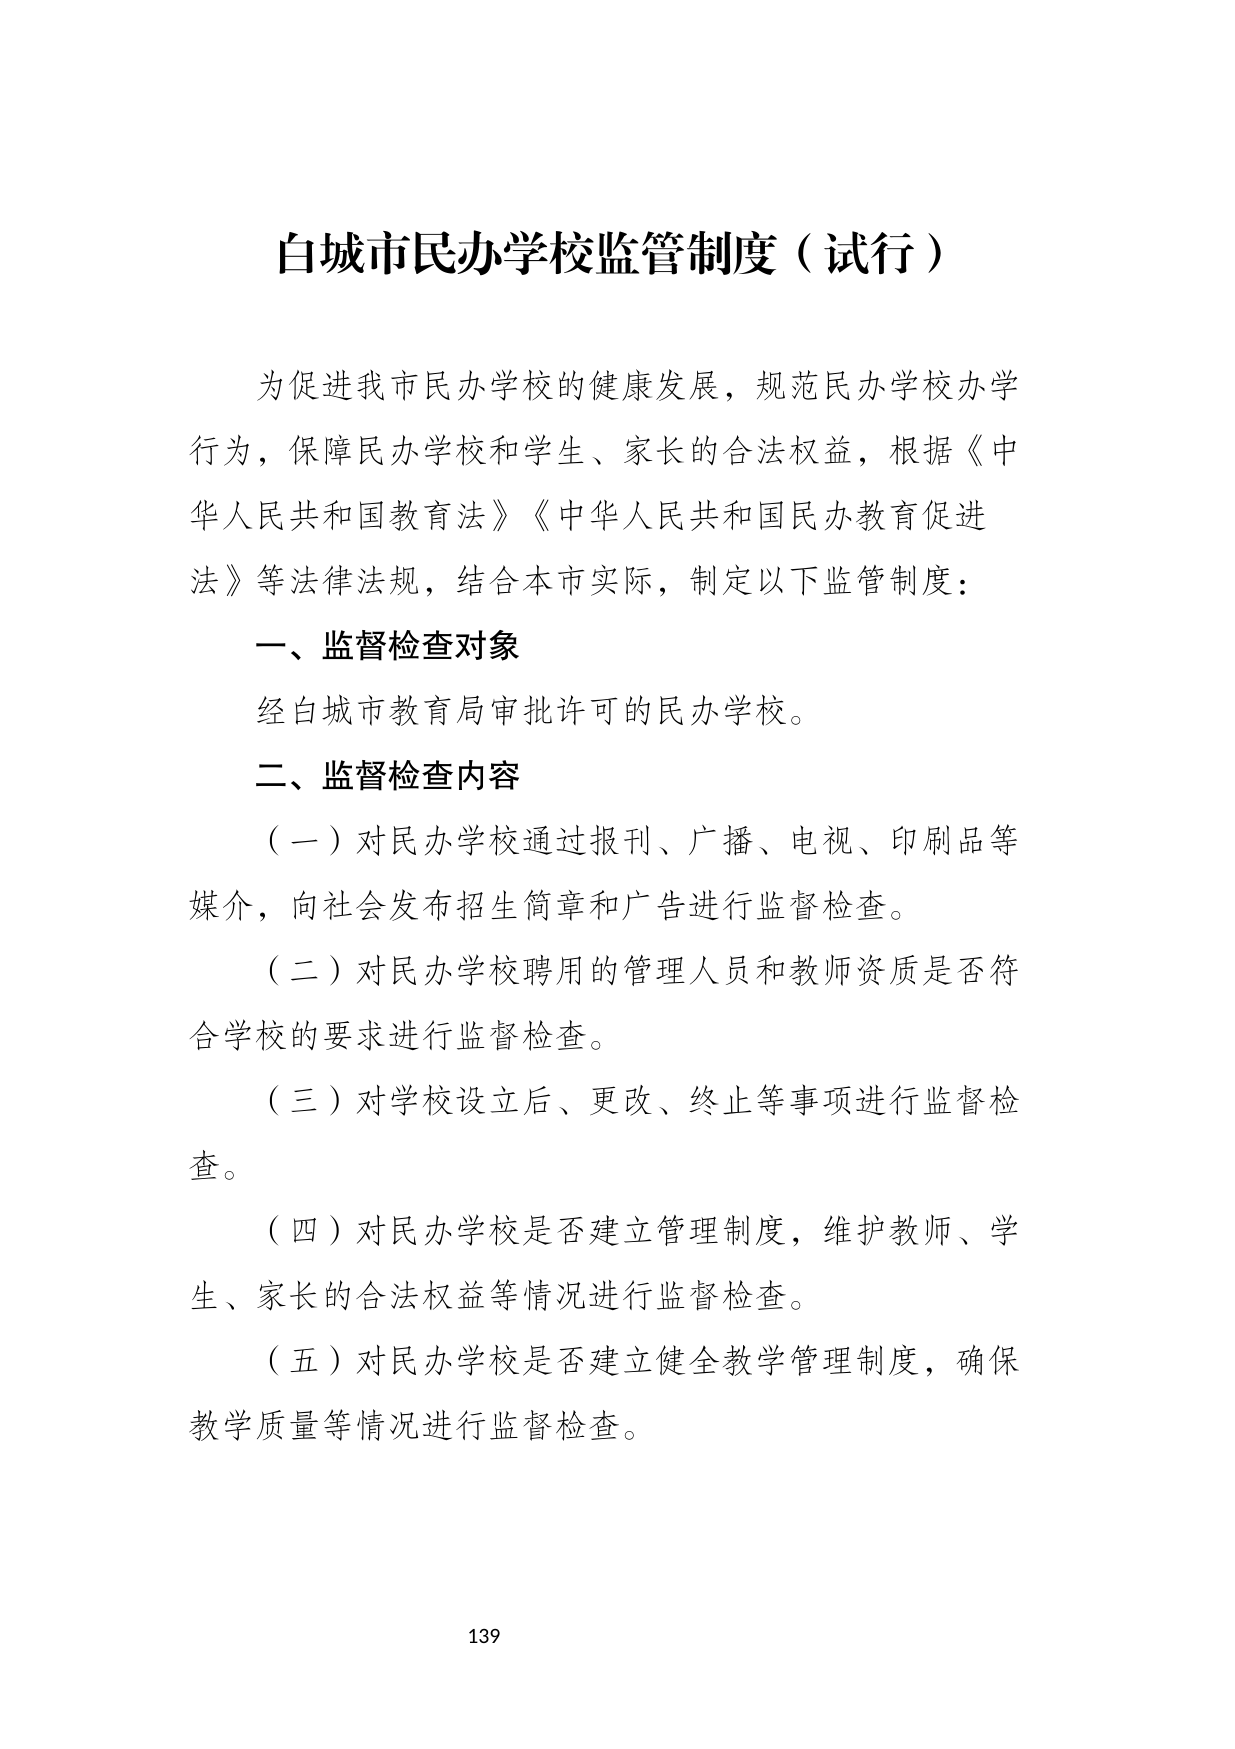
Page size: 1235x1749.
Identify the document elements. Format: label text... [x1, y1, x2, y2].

text 二、监督检查内容 [187, 744, 1047, 809]
text 为促进我市民办学校的健康发展，规范民办学校办学行为，保障民办学校和学生、家长的合法权益，根据《中华人民共和国教育法》《中华人民共和国民办教育促进法》等法律法规，结合本市实际，制定以下监管制度： [187, 354, 1047, 614]
text （三）对学校设立后、更改、终止等事项进行监督检查。 [187, 1069, 1047, 1199]
text （五）对民办学校是否建立健全教学管理制度，确保教学质量等情况进行监督检查。 [187, 1329, 1047, 1459]
text （二）对民办学校聘用的管理人员和教师资质是否符合学校的要求进行监督检查。 [187, 939, 1047, 1069]
text 经白城市教育局审批许可的民办学校。 [187, 679, 1047, 744]
text （一）对民办学校通过报刊、广播、电视、印刷品等媒介，向社会发布招生简章和广告进行监督检查。 [187, 809, 1047, 939]
text （四）对民办学校是否建立管理制度，维护教师、学生、家长的合法权益等情况进行监督检查。 [187, 1199, 1047, 1329]
text 白城市民办学校监管制度（试行） [187, 224, 1047, 289]
text 一、监督检查对象 [187, 614, 1047, 679]
